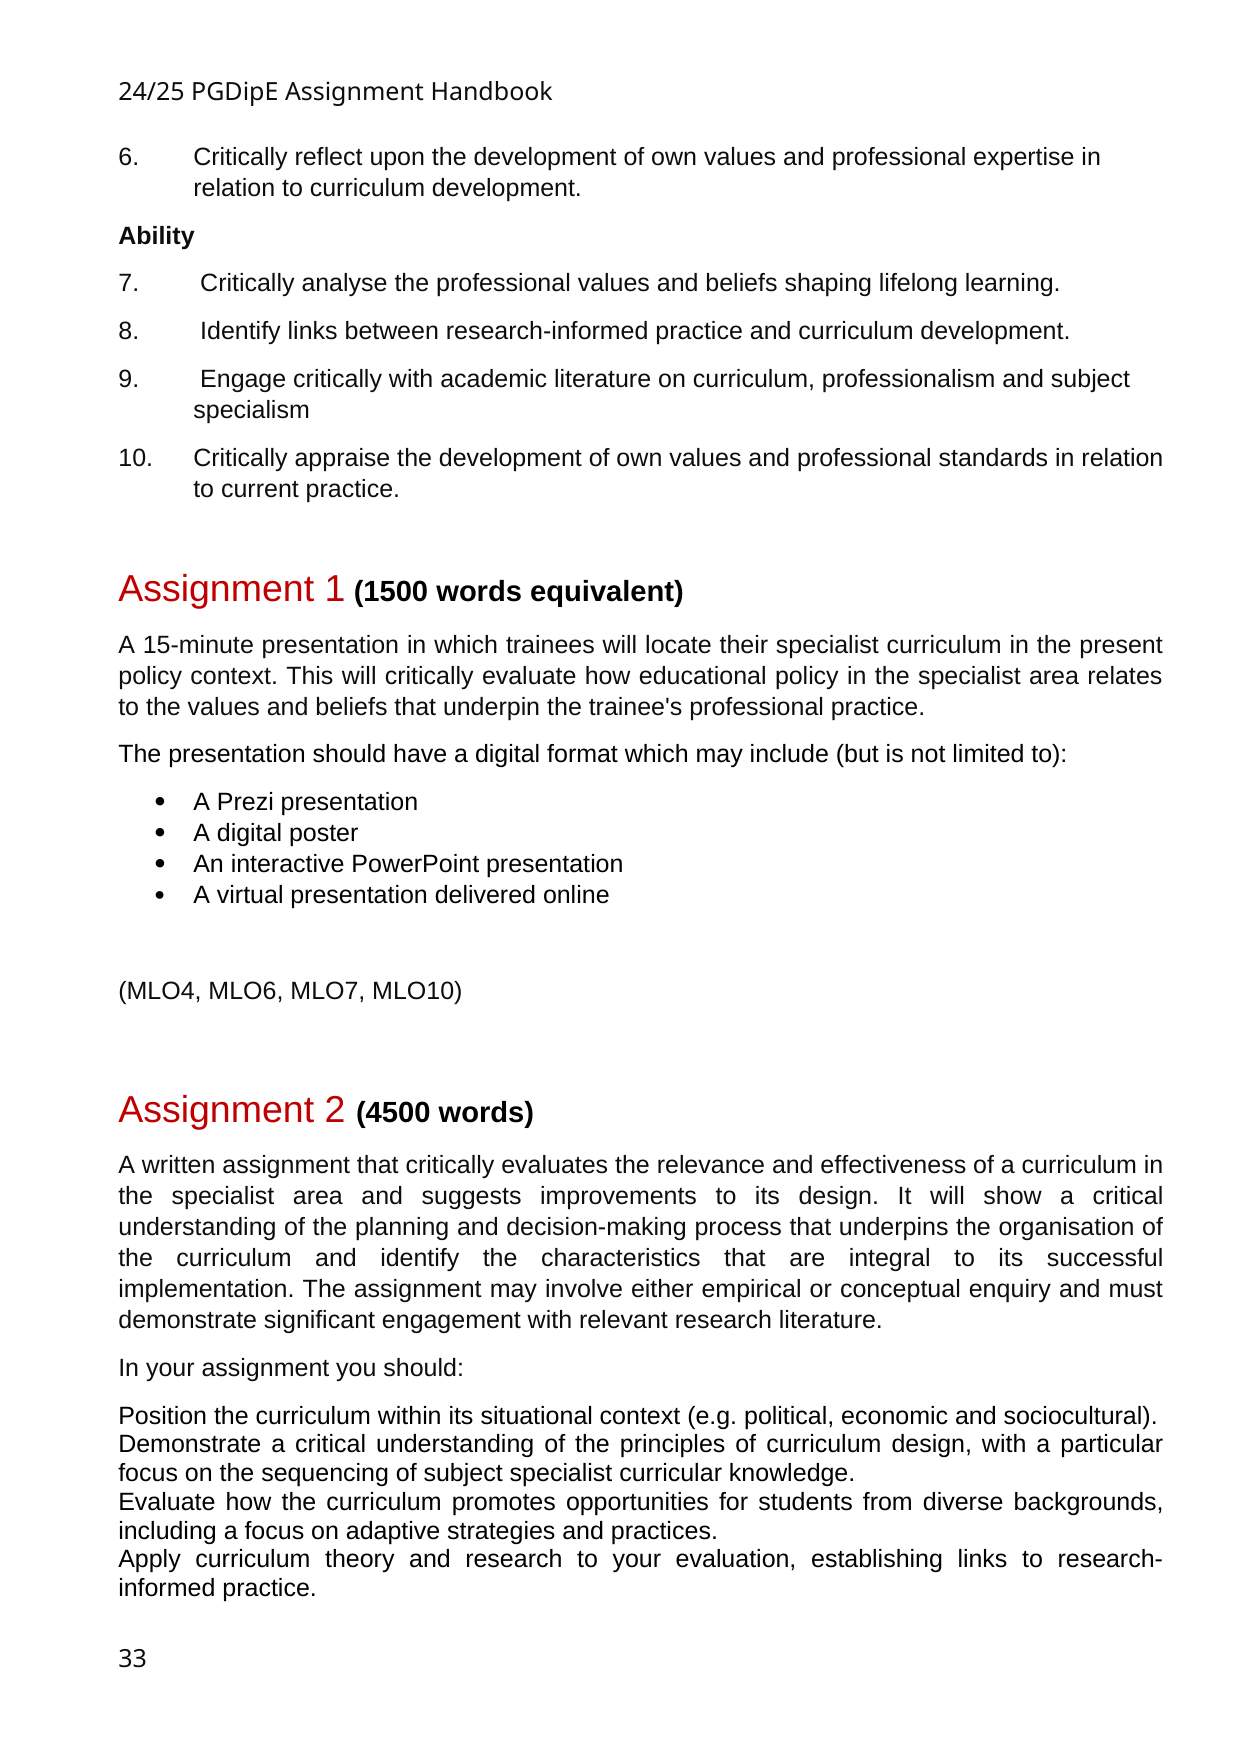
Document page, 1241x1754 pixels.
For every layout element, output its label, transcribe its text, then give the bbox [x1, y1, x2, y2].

list A virtual presentation delivered online [156, 881, 1165, 909]
text Ability [118, 221, 1165, 249]
text 8. Identify links between research-informed practice and curriculum development. [118, 316, 1165, 345]
text 9. Engage critically with academic literature on curriculum, professionalism and subject specialism [118, 364, 1165, 423]
text The presentation should have a digital format which may include (but is not limited to): [118, 739, 1165, 768]
list A Prezi presentation [156, 787, 1165, 816]
list Position the curriculum within its situational context (e.g. political, economic and sociocultural). [118, 1401, 1165, 1429]
text A 15-minute presentation in which trainees will locate their specialist curriculum in the present policy context. This will critically evaluate how educational policy in the specialist area relates to the values and beliefs that underpin the trainee's professional practice. [118, 629, 1165, 720]
list Demonstrate a critical understanding of the principles of curriculum design, with a particular focus on the sequencing of subject specialist curricular knowledge. [118, 1429, 1165, 1487]
list Evaluate how the curriculum promotes opportunities for students from diverse backgrounds, including a focus on adaptive strategies and practices. [118, 1487, 1165, 1544]
list An interactive PowerPoint presentation [156, 849, 1165, 878]
text 10. Critically appraise the development of own values and professional standards in relation to current practice. [118, 442, 1165, 502]
text 6. Critically reflect upon the development of own values and professional expertise in relation to curriculum development. [118, 142, 1165, 202]
list A digital poster [156, 818, 1165, 847]
text Assignment 1 (1500 words equivalent) [118, 566, 1165, 609]
list Apply curriculum theory and research to your evaluation, establishing links to research-informed practice. [118, 1544, 1165, 1602]
text A written assignment that critically evaluates the relevance and effectiveness of a curriculum in the specialist area and suggests improvements to its design. It will show a critical understanding of the planning and decision-making process that underpins the organisation of the curriculum and identify the characteristics that are integral to its successful implementation. The assignment may involve either empirical or conceptual enquiry and must demonstrate significant engagement with relevant research literature. [118, 1150, 1165, 1334]
text 7. Critically analyse the professional values and beliefs shaping lifelong learning. [118, 268, 1165, 297]
text Assignment 2 (4500 words) [118, 1087, 1165, 1130]
text (MLO4, MLO6, MLO7, MLO10) [118, 976, 1165, 1005]
text In your assignment you should: [118, 1353, 1165, 1382]
